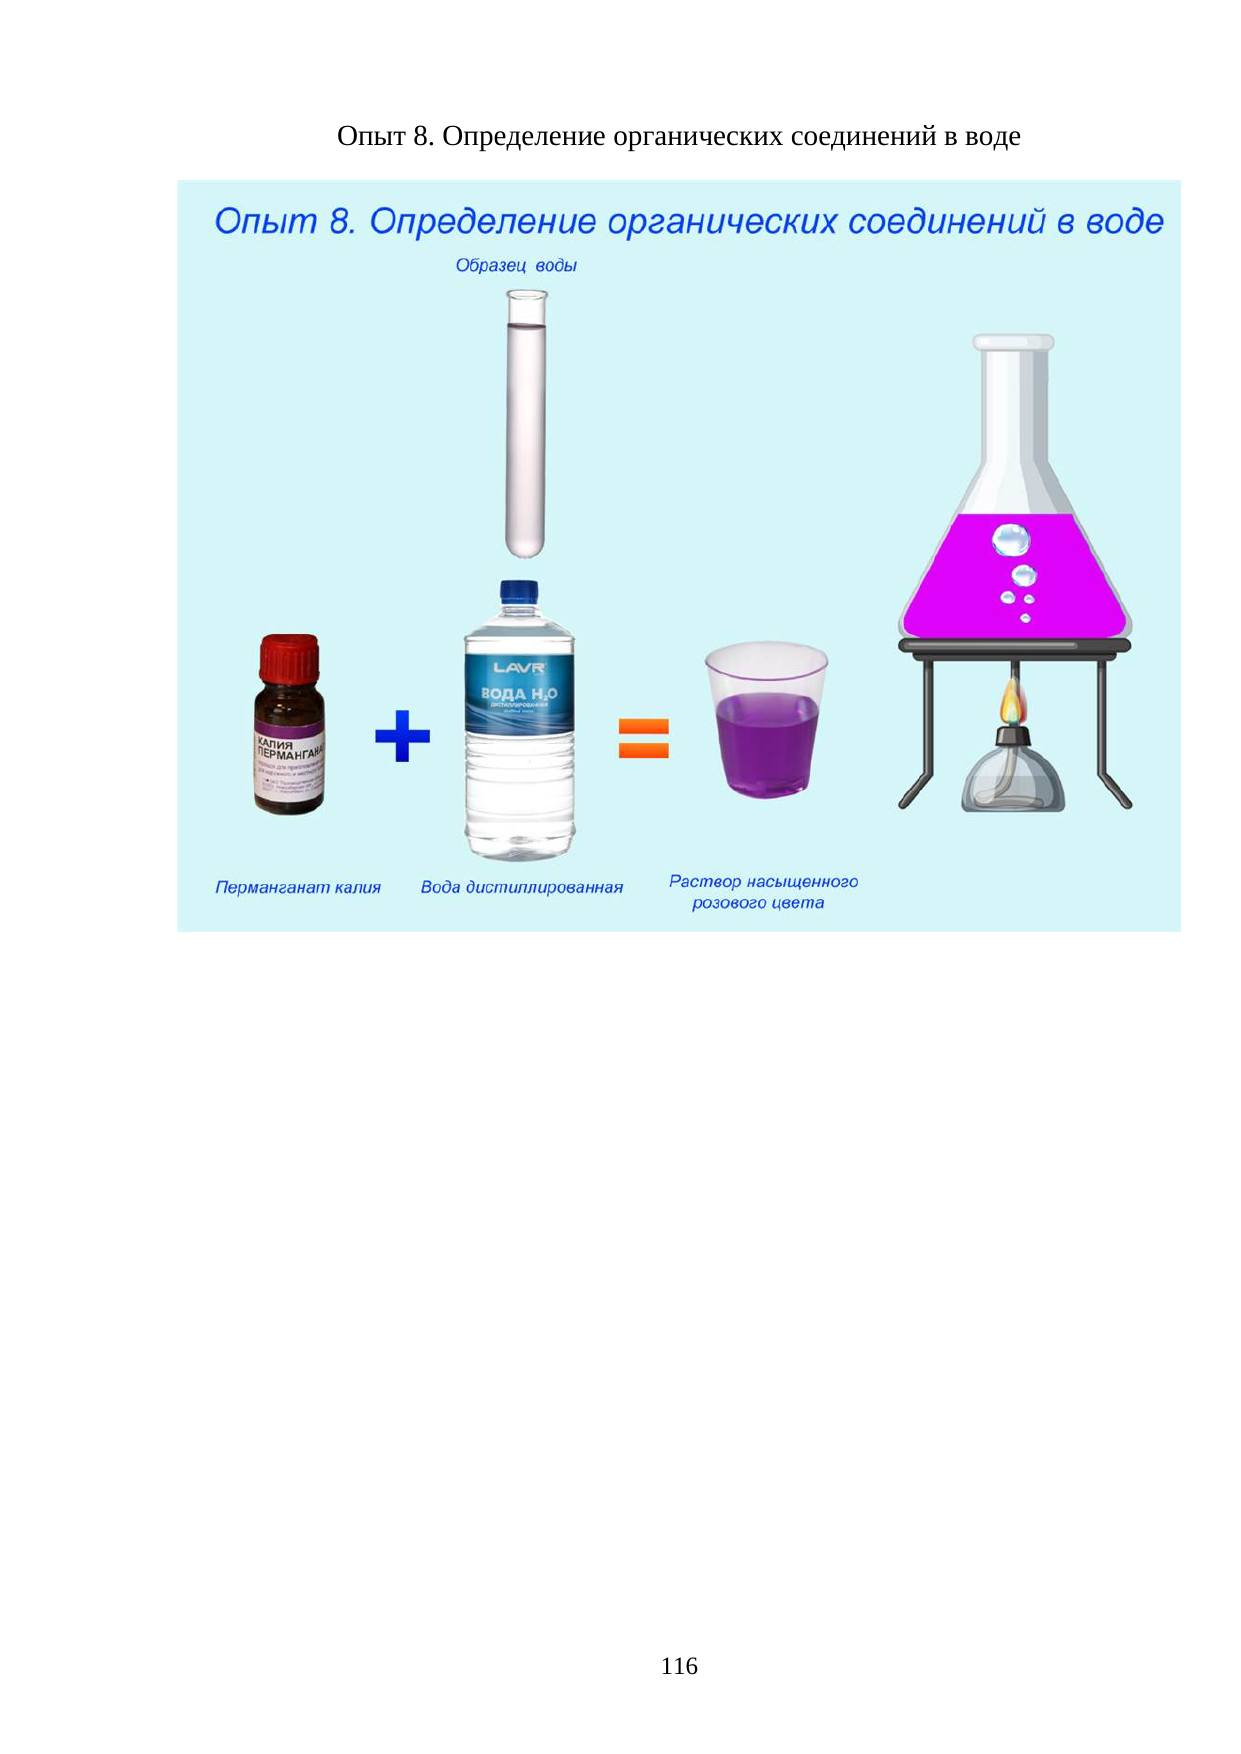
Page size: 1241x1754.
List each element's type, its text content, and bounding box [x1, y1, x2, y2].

text Опыт 8. Определение органических соединений в воде [177, 118, 1181, 152]
picture [177, 180, 1182, 932]
